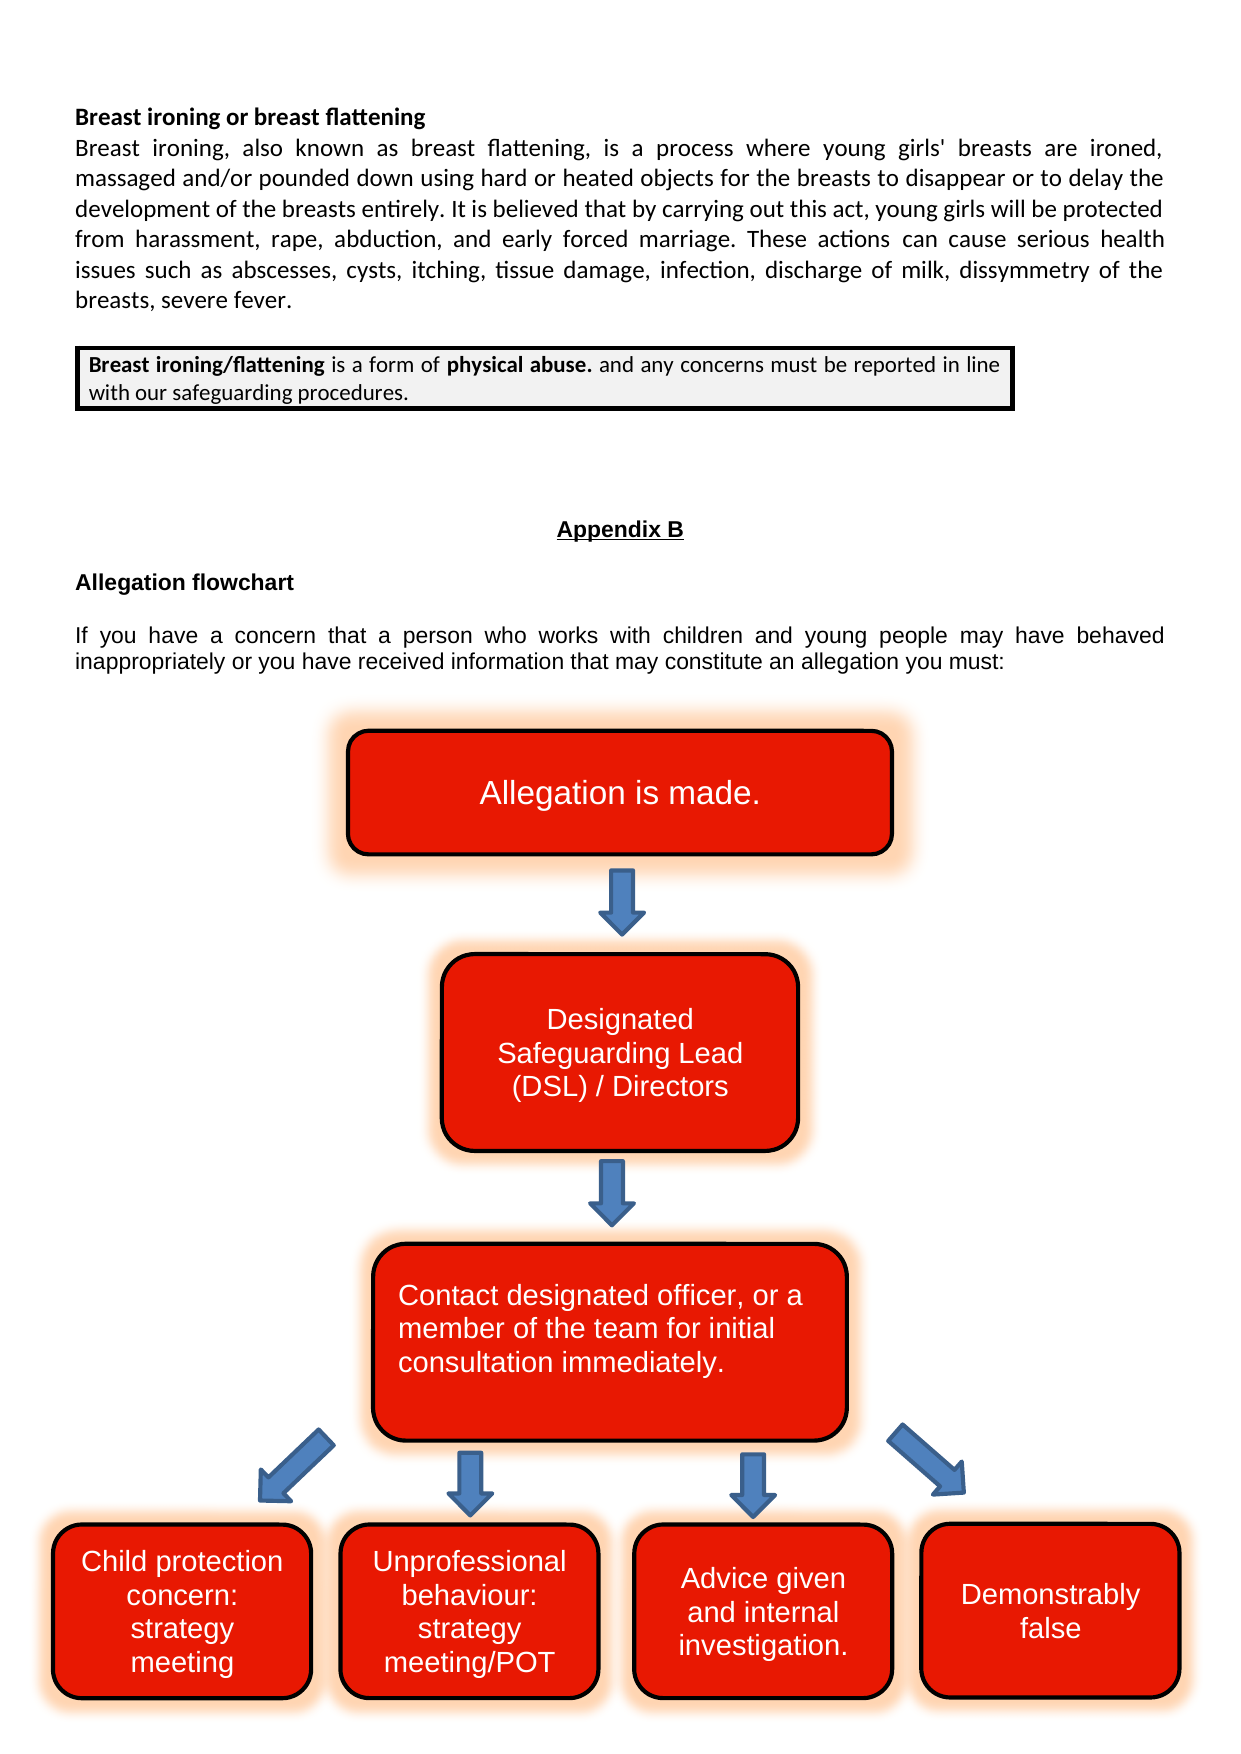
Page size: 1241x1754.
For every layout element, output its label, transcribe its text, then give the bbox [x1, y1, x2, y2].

text Allegation flowchart [75, 569, 1165, 595]
text Breast ironing or breast flattening [75, 101, 1165, 132]
text If you have a concern that a person who works with children and young people may have behaved inappropriately or you have received information that may constitute an allegation you must: [75, 622, 1165, 674]
table_header Breast ironing/flattening is a form of physical abuse. and any concerns must be reported in line with our safeguarding procedures. [80, 350, 1010, 406]
text Breast ironing, also known as breast flattening, is a process where young girls' breasts are ironed, massaged and/or pounded down using hard or heated objects for the breasts to disappear or to delay the development of the breasts entirely. It is believed that by carrying out this act, young girls will be protected from harassment, rape, abduction, and early forced marriage. These actions can cause serious health issues such as abscesses, cysts, itching, tissue damage, infection, discharge of milk, dissymmetry of the breasts, severe fever. [75, 132, 1165, 315]
text Appendix B [75, 516, 1165, 543]
